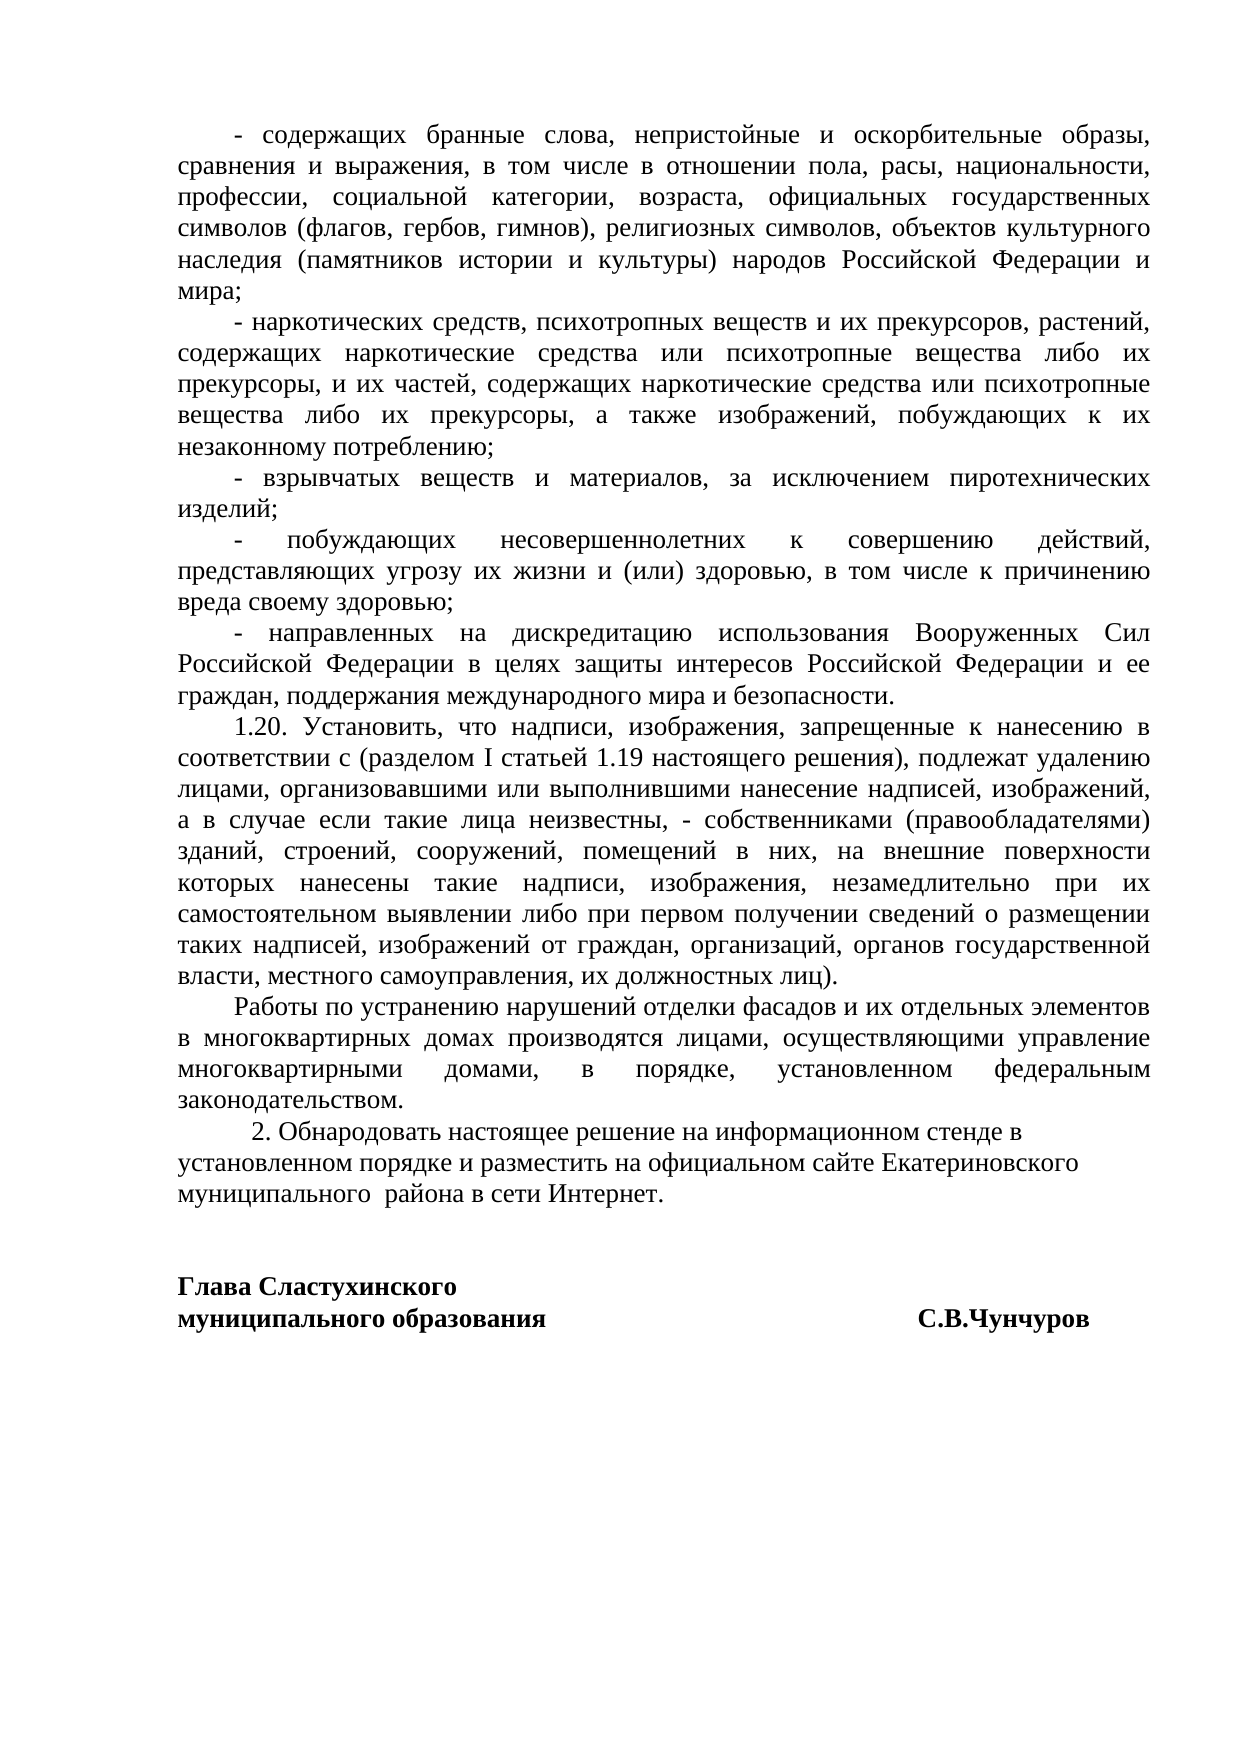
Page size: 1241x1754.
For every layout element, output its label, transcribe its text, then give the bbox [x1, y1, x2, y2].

text 2. Обнародовать настоящее решение на информационном стенде в установленном порядке и разместить на официальном сайте Екатериновского муниципального района в сети Интернет. [177, 1115, 1152, 1208]
text - взрывчатых веществ и материалов, за исключением пиротехнических изделий; [177, 461, 1152, 523]
text 1.20. Установить, что надписи, изображения, запрещенные к нанесению в соответствии с (разделом I статьей 1.19 настоящего решения), подлежат удалению лицами, организовавшими или выполнившими нанесение надписей, изображений, а в случае если такие лица неизвестны, - собственниками (правообладателями) зданий, строений, сооружений, помещений в них, на внешние поверхности которых нанесены такие надписи, изображения, незамедлительно при их самостоятельном выявлении либо при первом получении сведений о размещении таких надписей, изображений от граждан, организаций, органов государственной власти, местного самоуправления, их должностных лиц). [177, 710, 1152, 990]
text - содержащих бранные слова, непристойные и оскорбительные образы, сравнения и выражения, в том числе в отношении пола, расы, национальности, профессии, социальной категории, возраста, официальных государственных символов (флагов, гербов, гимнов), религиозных символов, объектов культурного наследия (памятников истории и культуры) народов Российской Федерации и мира; [177, 118, 1152, 305]
text муниципального образования С.В.Чунчуров [177, 1302, 1152, 1333]
text Работы по устранению нарушений отделки фасадов и их отдельных элементов в многоквартирных домах производятся лицами, осуществляющими управление многоквартирными домами, в порядке, установленном федеральным законодательством. [177, 990, 1152, 1115]
text Глава Сластухинского [177, 1271, 1152, 1302]
text - направленных на дискредитацию использования Вооруженных Сил Российской Федерации в целях защиты интересов Российской Федерации и ее граждан, поддержания международного мира и безопасности. [177, 616, 1152, 710]
text - наркотических средств, психотропных веществ и их прекурсоров, растений, содержащих наркотические средства или психотропные вещества либо их прекурсоры, и их частей, содержащих наркотические средства или психотропные вещества либо их прекурсоры, а также изображений, побуждающих к их незаконному потреблению; [177, 305, 1152, 461]
text - побуждающих несовершеннолетних к совершению действий, представляющих угрозу их жизни и (или) здоровью, в том числе к причинению вреда своему здоровью; [177, 523, 1152, 616]
